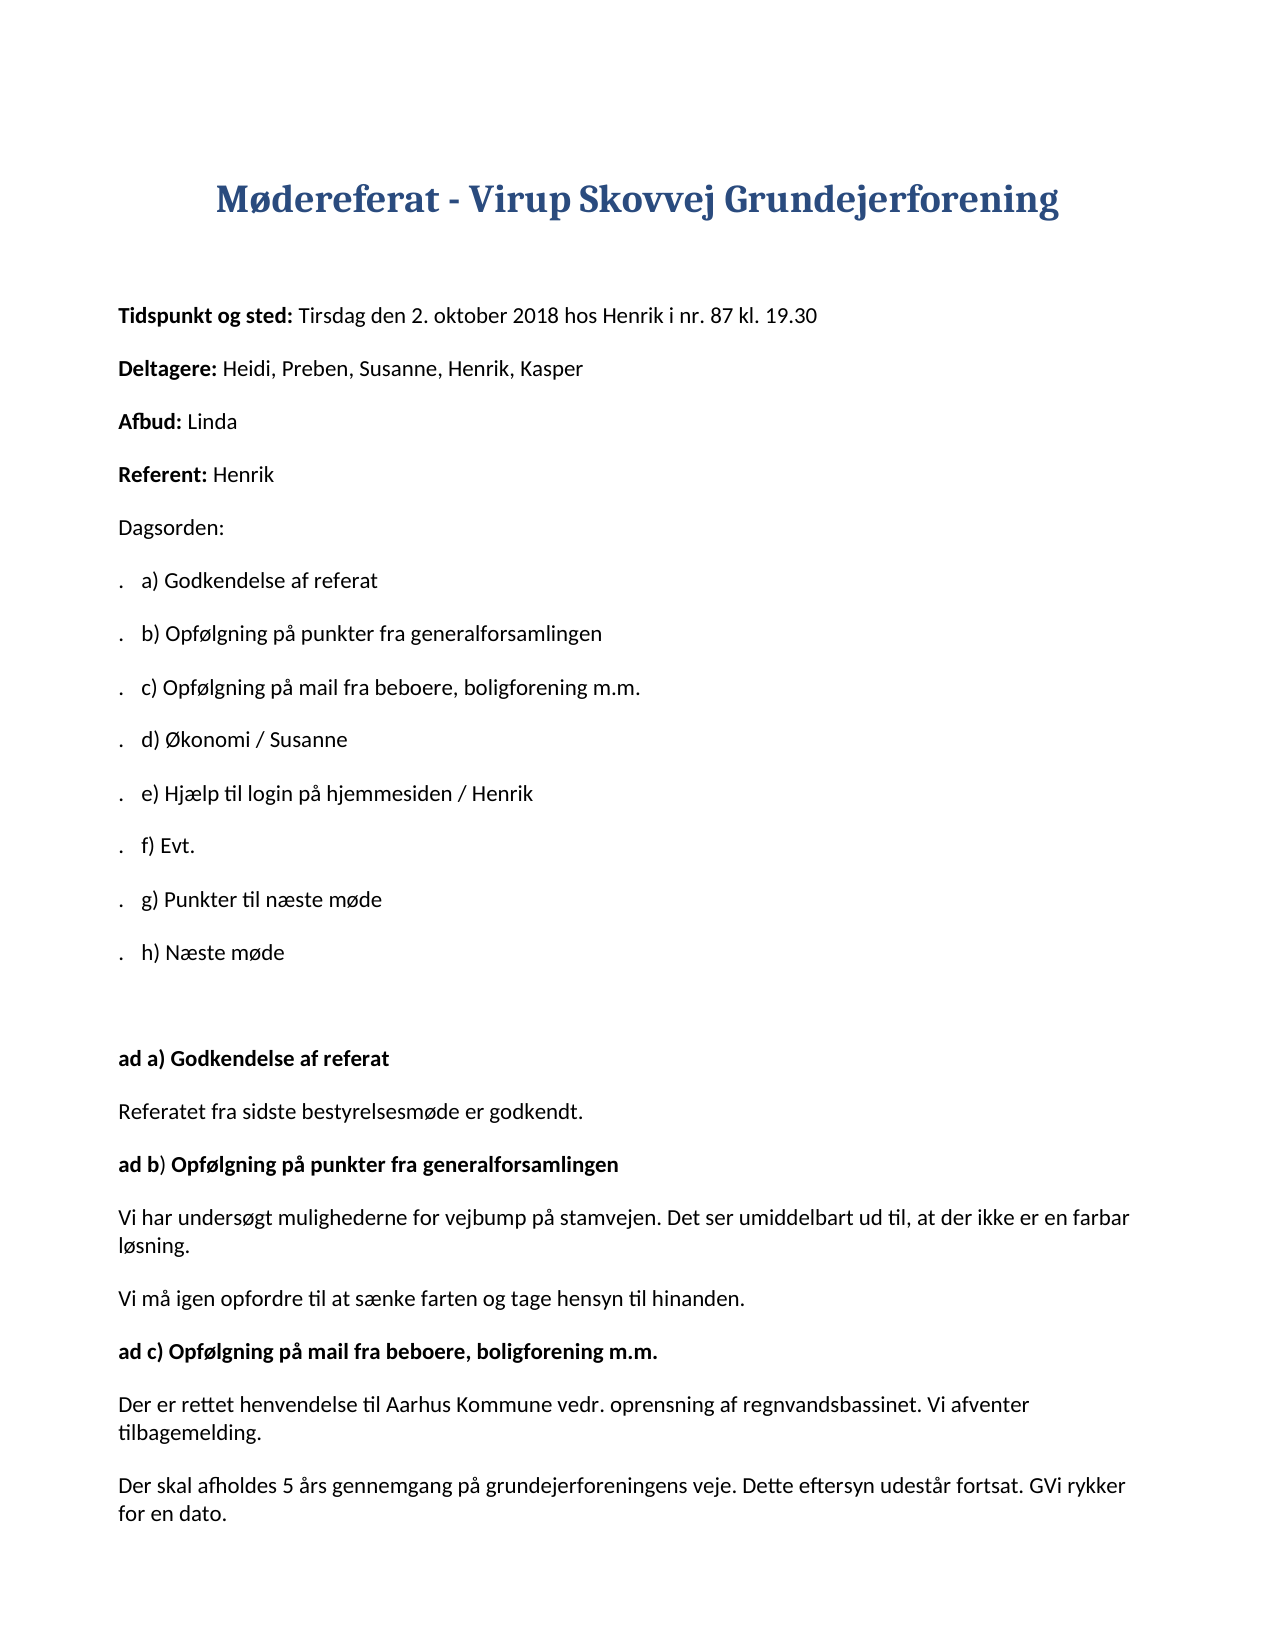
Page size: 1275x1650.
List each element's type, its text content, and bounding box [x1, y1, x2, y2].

text Deltagere: Heidi, Preben, Susanne, Henrik, Kasper [118, 354, 1157, 382]
text Der er rettet henvendelse til Aarhus Kommune vedr. oprensning af regnvandsbassinet. Vi afventer tilbagemelding. [118, 1390, 1157, 1446]
text Dagsorden: [118, 513, 1157, 542]
list c) Opfølgning på mail fra beboere, boligforening m.m. [118, 673, 1157, 701]
text Referatet fra sidste bestyrelsesmøde er godkendt. [118, 1097, 1157, 1125]
list d) Økonomi / Susanne [118, 726, 1157, 754]
text Vi har undersøgt mulighederne for vejbump på stamvejen. Det ser umiddelbart ud til, at der ikke er en farbar løsning. [118, 1203, 1157, 1259]
list f) Evt. [118, 832, 1157, 860]
text Tidspunkt og sted: Tirsdag den 2. oktober 2018 hos Henrik i nr. 87 kl. 19.30 [118, 301, 1157, 329]
list e) Hjælp til login på hjemmesiden / Henrik [118, 779, 1157, 807]
text Mødereferat - Virup Skovvej Grundejerforening [118, 177, 1157, 223]
text ad b) Opfølgning på punkter fra generalforsamlingen [118, 1150, 1157, 1178]
list a) Godkendelse af referat [118, 567, 1157, 594]
list g) Punkter til næste møde [118, 885, 1157, 913]
text Vi må igen opfordre til at sænke farten og tage hensyn til hinanden. [118, 1284, 1157, 1312]
text ad c) Opfølgning på mail fra beboere, boligforening m.m. [118, 1337, 1157, 1365]
list b) Opfølgning på punkter fra generalforsamlingen [118, 619, 1157, 648]
text Afbud: Linda [118, 407, 1157, 436]
text Der skal afholdes 5 års gennemgang på grundejerforeningens veje. Dette eftersyn udestår fortsat. GVi rykker for en dato. [118, 1471, 1157, 1527]
text Referent: Henrik [118, 461, 1157, 488]
list h) Næste møde [118, 938, 1157, 966]
text ad a) Godkendelse af referat [118, 1044, 1157, 1072]
